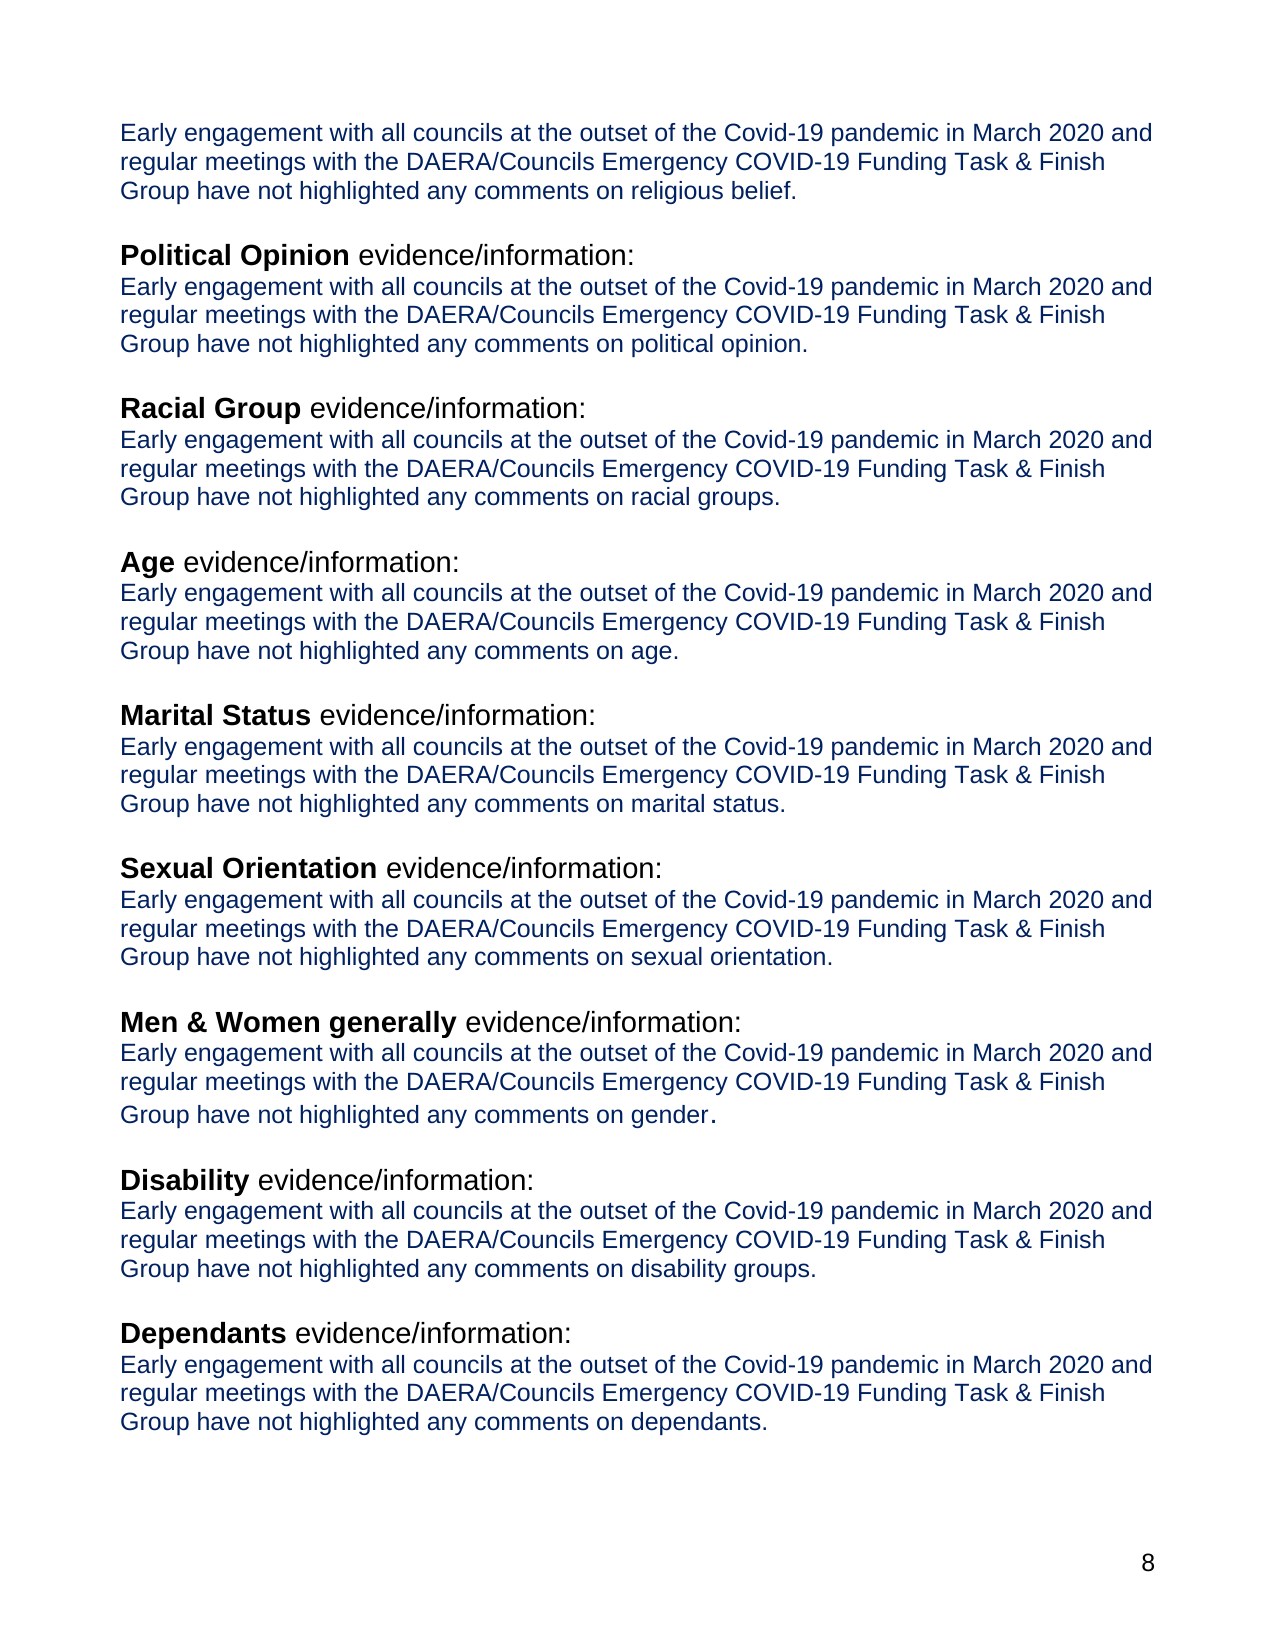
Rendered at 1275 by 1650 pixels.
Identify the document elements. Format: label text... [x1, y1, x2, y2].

text Disability evidence/information: [120, 1163, 1155, 1196]
text Early engagement with all councils at the outset of the Covid-19 pandemic in March 2020 and regular meetings with the DAERA/Councils Emergency COVID-19 Funding Task & Finish Group have not highlighted any comments on disability groups. [120, 1196, 1155, 1282]
text Early engagement with all councils at the outset of the Covid-19 pandemic in March 2020 and regular meetings with the DAERA/Councils Emergency COVID-19 Funding Task & Finish Group have not highlighted any comments on gender. [120, 1038, 1155, 1129]
text Sexual Orientation evidence/information: [120, 851, 1155, 885]
text Early engagement with all councils at the outset of the Covid-19 pandemic in March 2020 and regular meetings with the DAERA/Councils Emergency COVID-19 Funding Task & Finish Group have not highlighted any comments on marital status. [120, 731, 1155, 818]
text Political Opinion evidence/information: [120, 238, 1155, 271]
text Early engagement with all councils at the outset of the Covid-19 pandemic in March 2020 and regular meetings with the DAERA/Councils Emergency COVID-19 Funding Task & Finish Group have not highlighted any comments on sexual orientation. [120, 885, 1155, 971]
text Racial Group evidence/information: [120, 391, 1155, 425]
text Early engagement with all councils at the outset of the Covid-19 pandemic in March 2020 and regular meetings with the DAERA/Councils Emergency COVID-19 Funding Task & Finish Group have not highlighted any comments on religious belief. [120, 118, 1155, 204]
text Marital Status evidence/information: [120, 698, 1155, 731]
text Age evidence/information: [120, 544, 1155, 578]
text Early engagement with all councils at the outset of the Covid-19 pandemic in March 2020 and regular meetings with the DAERA/Councils Emergency COVID-19 Funding Task & Finish Group have not highlighted any comments on dependants. [120, 1349, 1155, 1436]
text Men & Women generally evidence/information: [120, 1004, 1155, 1038]
text Dependants evidence/information: [120, 1316, 1155, 1349]
text Early engagement with all councils at the outset of the Covid-19 pandemic in March 2020 and regular meetings with the DAERA/Councils Emergency COVID-19 Funding Task & Finish Group have not highlighted any comments on racial groups. [120, 425, 1155, 511]
text Early engagement with all councils at the outset of the Covid-19 pandemic in March 2020 and regular meetings with the DAERA/Councils Emergency COVID-19 Funding Task & Finish Group have not highlighted any comments on age. [120, 578, 1155, 664]
text Early engagement with all councils at the outset of the Covid-19 pandemic in March 2020 and regular meetings with the DAERA/Councils Emergency COVID-19 Funding Task & Finish Group have not highlighted any comments on political opinion. [120, 271, 1155, 358]
